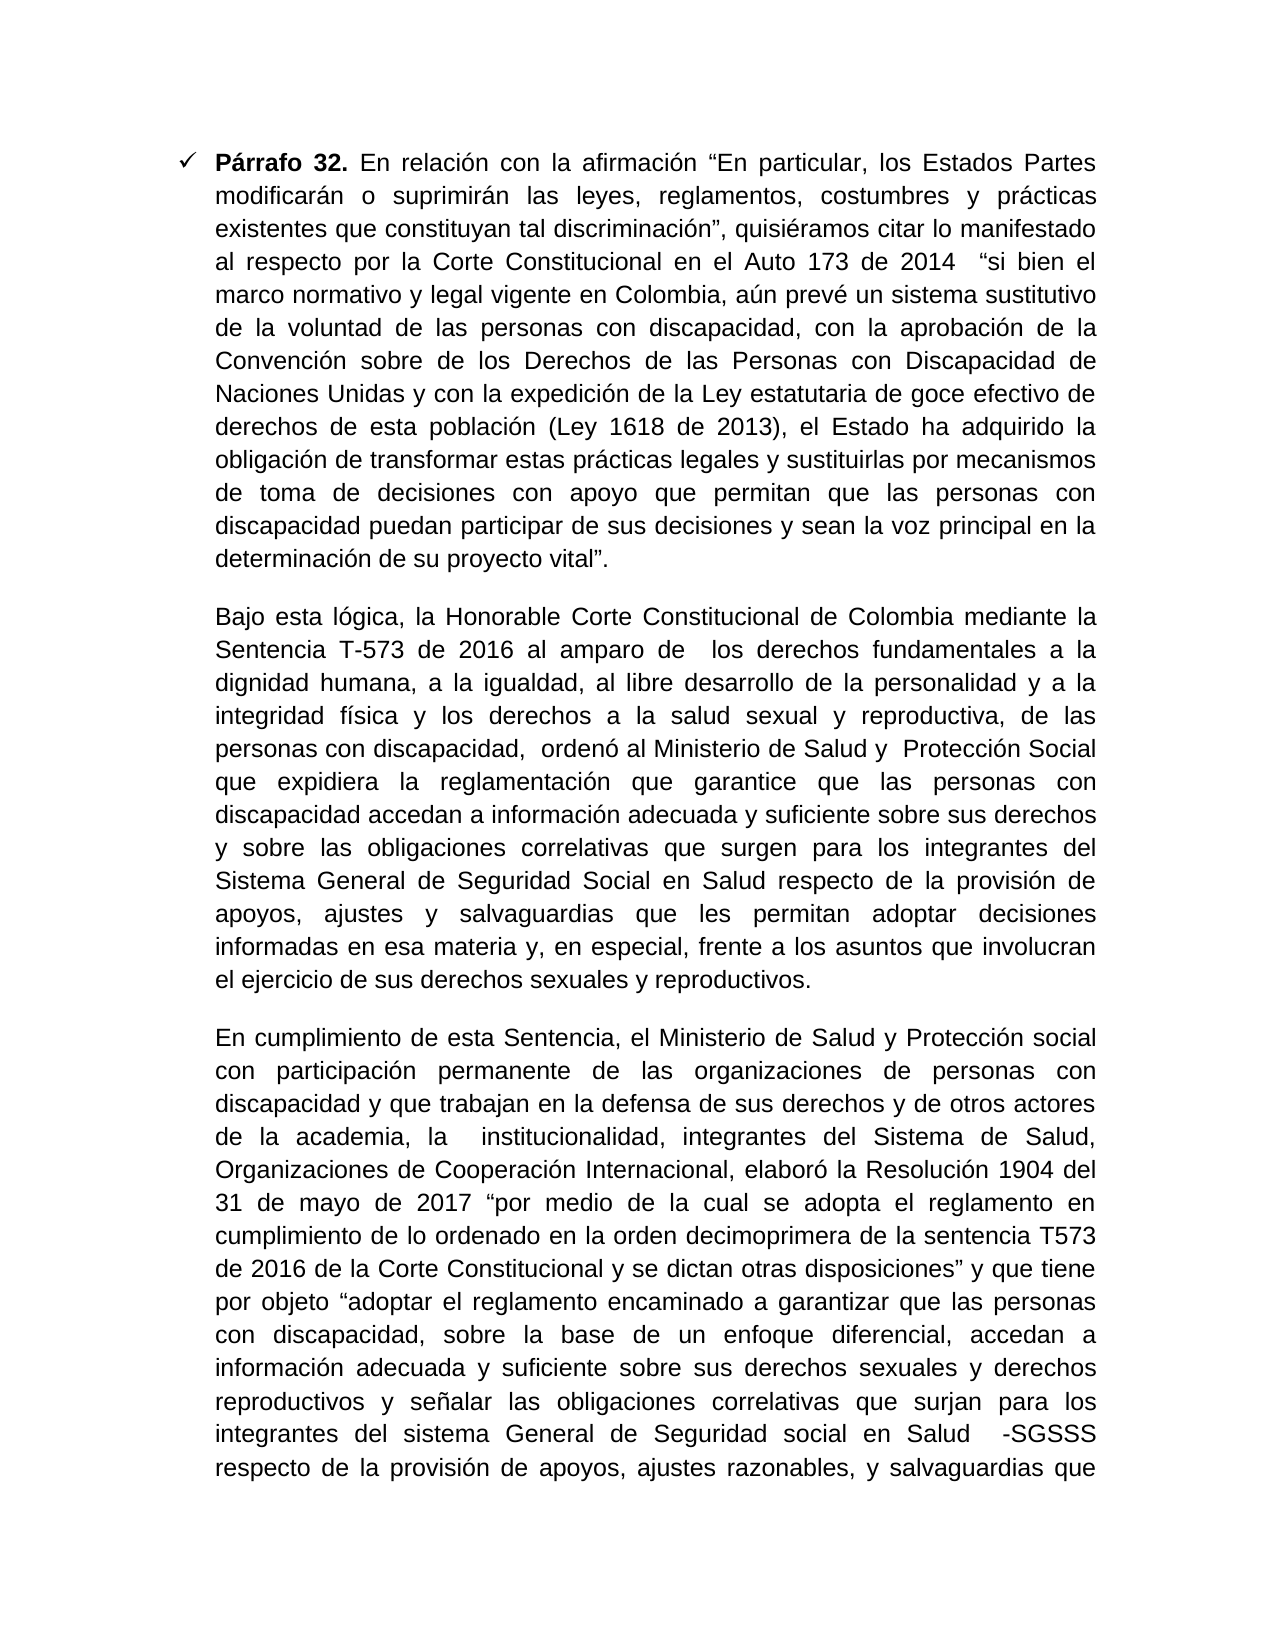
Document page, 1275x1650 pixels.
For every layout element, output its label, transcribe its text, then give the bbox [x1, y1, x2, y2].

list Párrafo 32. En relación con la afirmación “En particular, los Estados Partes modificarán o suprimirán las leyes, reglamentos, costumbres y prácticas existentes que constituyan tal discriminación”, quisiéramos citar lo manifestado al respecto por la Corte Constitucional en el Auto 173 de 2014 “si bien el marco normativo y legal vigente en Colombia, aún prevé un sistema sustitutivo de la voluntad de las personas con discapacidad, con la aprobación de la Convención sobre de los Derechos de las Personas con Discapacidad de Naciones Unidas y con la expedición de la Ley estatutaria de goce efectivo de derechos de esta población (Ley 1618 de 2013), el Estado ha adquirido la obligación de transformar estas prácticas legales y sustituirlas por mecanismos de toma de decisiones con apoyo que permitan que las personas con discapacidad puedan participar de sus decisiones y sean la voz principal en la determinación de su proyecto vital”. [177, 148, 1098, 573]
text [215, 1023, 1098, 1481]
text Bajo esta lógica, la Honorable Corte Constitucional de Colombia mediante la Sentencia T-573 de 2016 al amparo de los derechos fundamentales a la dignidad humana, a la igualdad, al libre desarrollo de la personalidad y a la integridad física y los derechos a la salud sexual y reproductiva, de las personas con discapacidad, ordenó al Ministerio de Salud y Protección Social que expidiera la reglamentación que garantice que las personas con discapacidad accedan a información adecuada y suficiente sobre sus derechos y sobre las obligaciones correlativas que surgen para los integrantes del Sistema General de Seguridad Social en Salud respecto de la provisión de apoyos, ajustes y salvaguardias que les permitan adoptar decisiones informadas en esa materia y, en especial, frente a los asuntos que involucran el ejercicio de sus derechos sexuales y reproductivos. [215, 602, 1098, 994]
